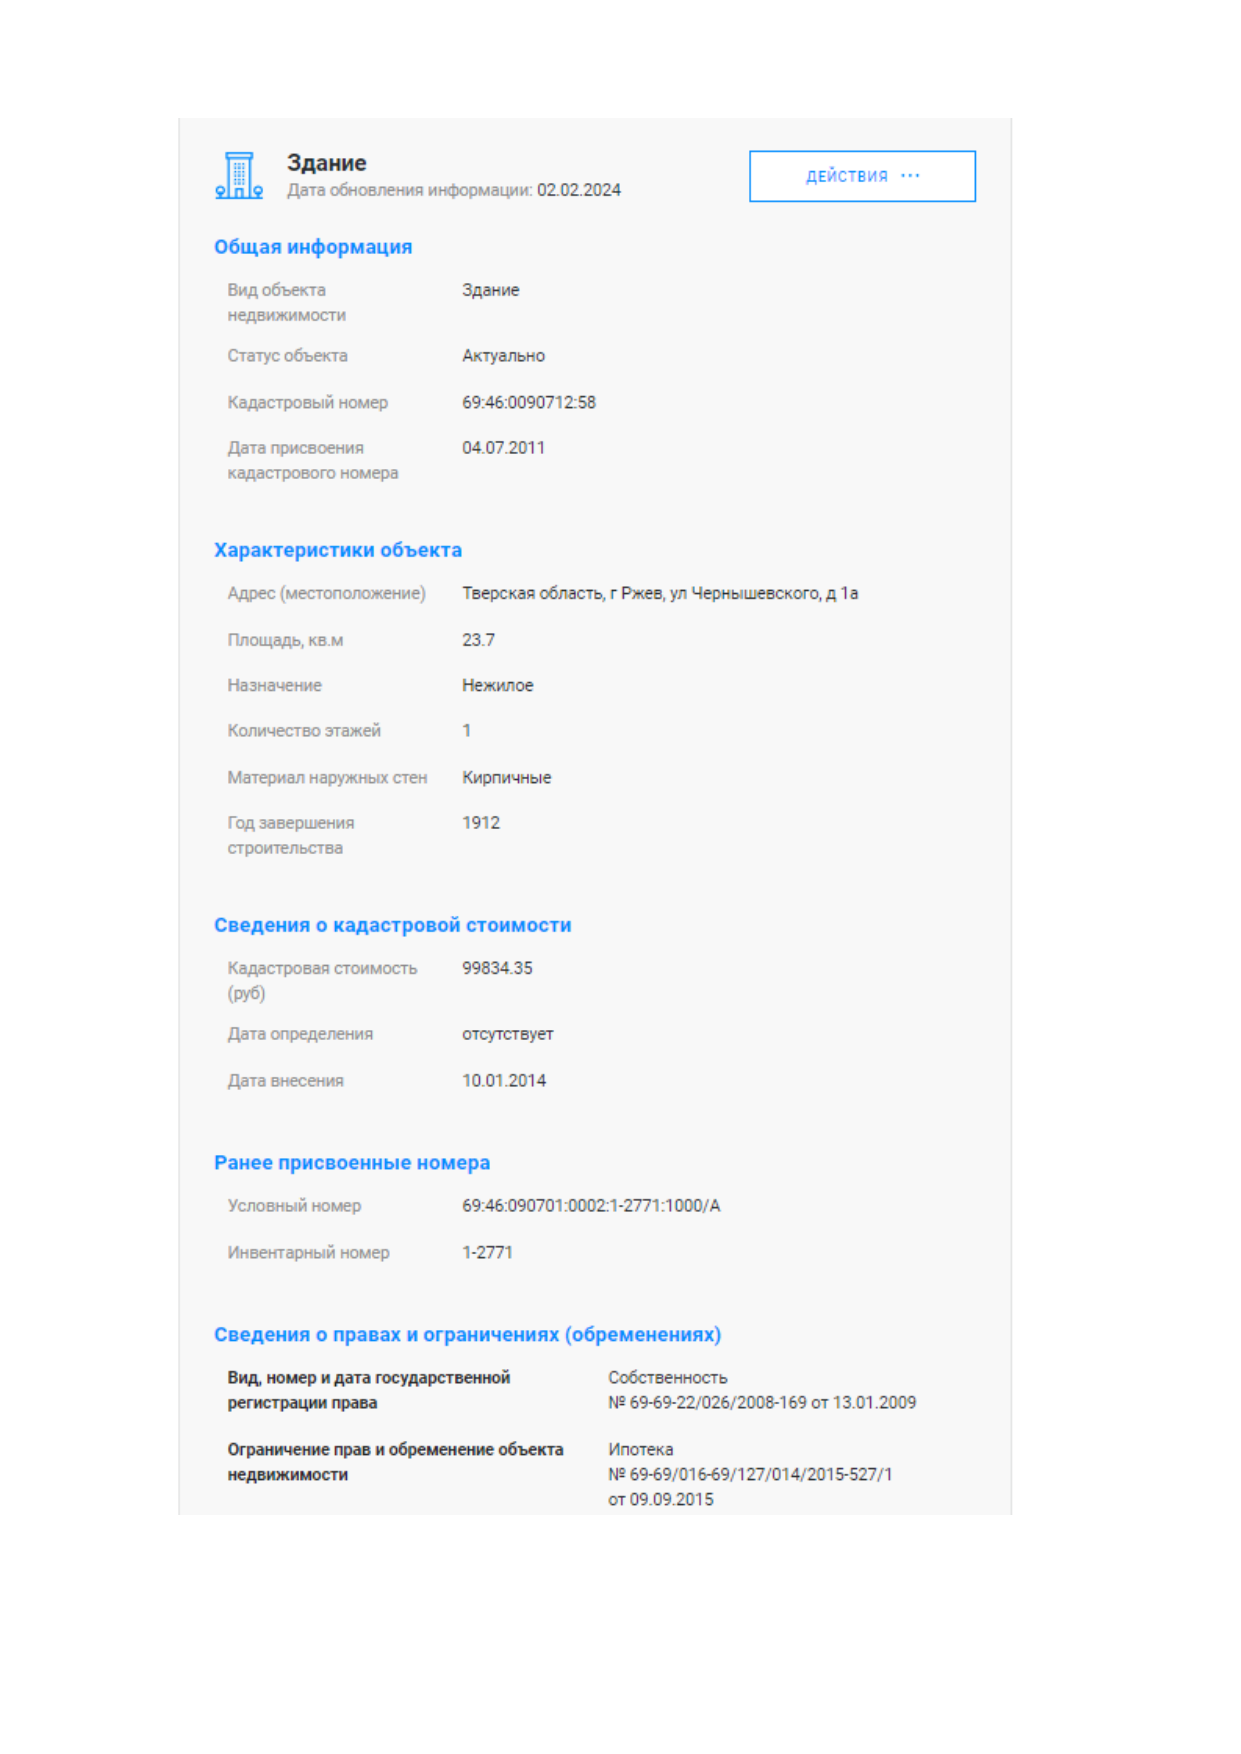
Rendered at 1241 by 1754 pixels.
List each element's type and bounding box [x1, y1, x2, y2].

picture [177, 118, 1014, 1515]
